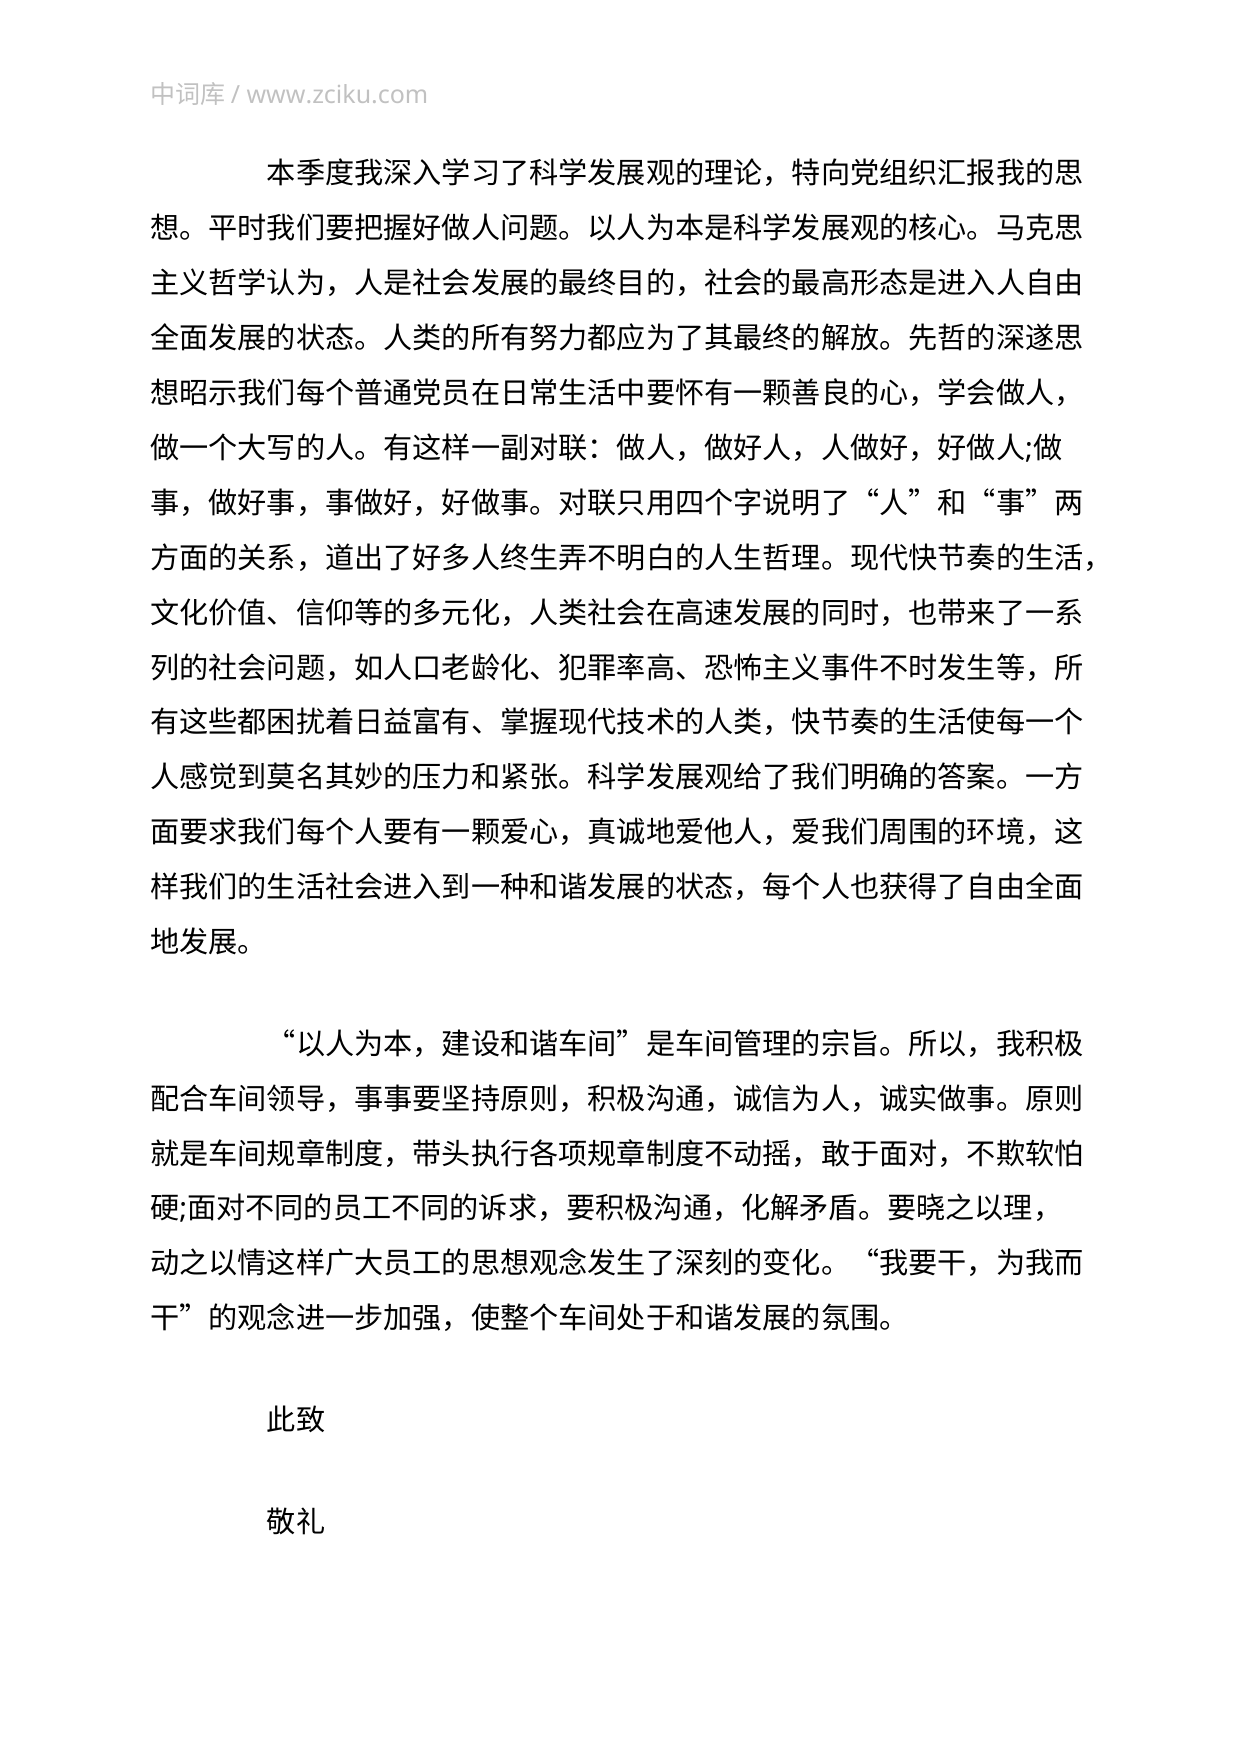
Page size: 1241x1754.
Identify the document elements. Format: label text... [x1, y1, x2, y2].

text 此致 [150, 1397, 1090, 1439]
text 本季度我深入学习了科学发展观的理论，特向党组织汇报我的思想。平时我们要把握好做人问题。以人为本是科学发展观的核心。马克思主义哲学认为，人是社会发展的最终目的，社会的最高形态是进入人自由全面发展的状态。人类的所有努力都应为了其最终的解放。先哲的深遂思想昭示我们每个普通党员在日常生活中要怀有一颗善良的心，学会做人，做一个大写的人。有这样一副对联：做人，做好人，人做好，好做人;做事，做好事，事做好，好做事。对联只用四个字说明了“人”和“事”两方面的关系，道出了好多人终生弄不明白的人生哲理。现代快节奏的生活，文化价值、信仰等的多元化，人类社会在高速发展的同时，也带来了一系列的社会问题，如人口老龄化、犯罪率高、恐怖主义事件不时发生等，所有这些都困扰着日益富有、掌握现代技术的人类，快节奏的生活使每一个人感觉到莫名其妙的压力和紧张。科学发展观给了我们明确的答案。一方面要求我们每个人要有一颗爱心，真诚地爱他人，爱我们周围的环境，这样我们的生活社会进入到一种和谐发展的状态，每个人也获得了自由全面地发展。 [150, 150, 1090, 961]
text 敬礼 [150, 1498, 1090, 1541]
text “以人为本，建设和谐车间”是车间管理的宗旨。所以，我积极配合车间领导，事事要坚持原则，积极沟通，诚信为人，诚实做事。原则就是车间规章制度，带头执行各项规章制度不动摇，敢于面对，不欺软怕硬;面对不同的员工不同的诉求，要积极沟通，化解矛盾。要晓之以理，动之以情这样广大员工的思想观念发生了深刻的变化。“我要干，为我而干”的观念进一步加强，使整个车间处于和谐发展的氛围。 [150, 1020, 1090, 1337]
